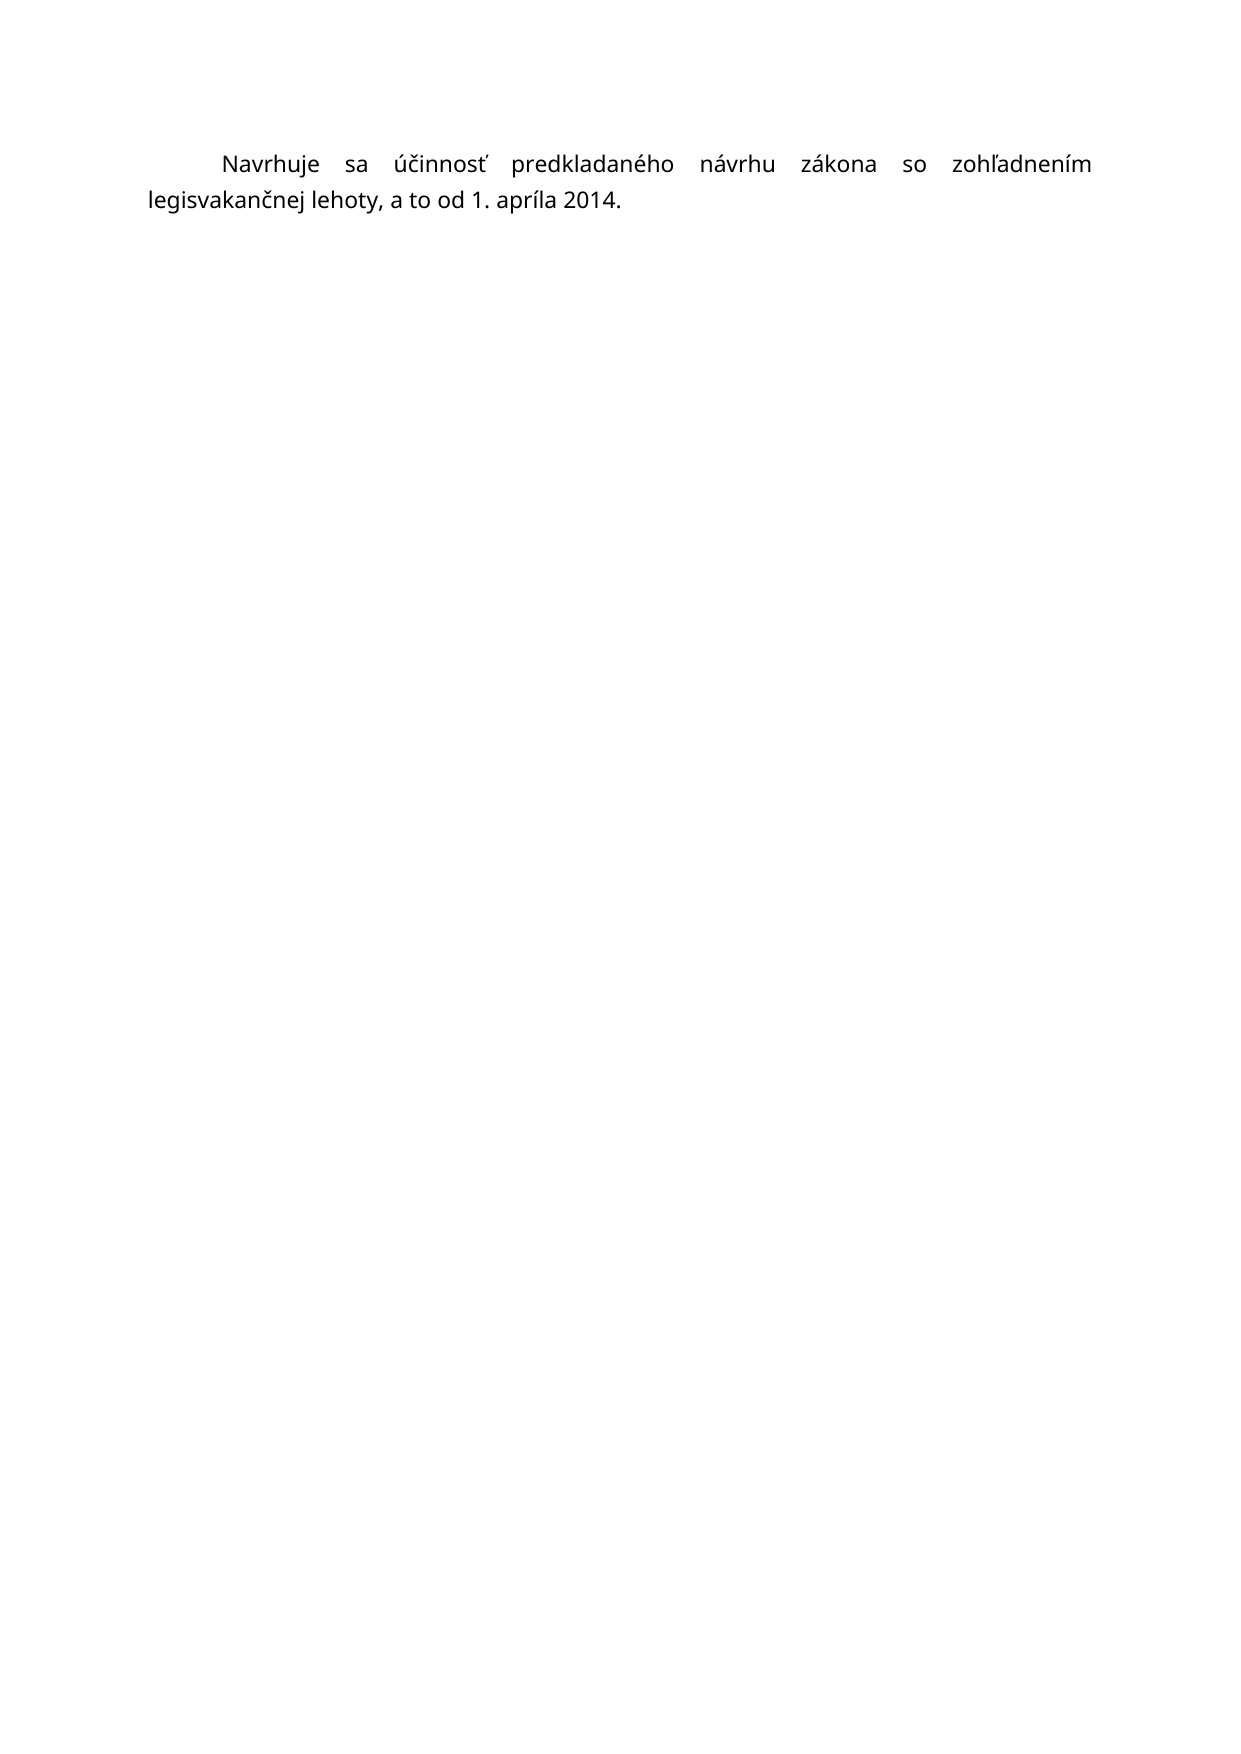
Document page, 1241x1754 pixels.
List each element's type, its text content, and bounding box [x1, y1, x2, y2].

text Navrhuje sa účinnosť predkladaného návrhu zákona so zohľadnením legisvakančnej lehoty, a to od 1. apríla 2014. [148, 148, 1093, 215]
